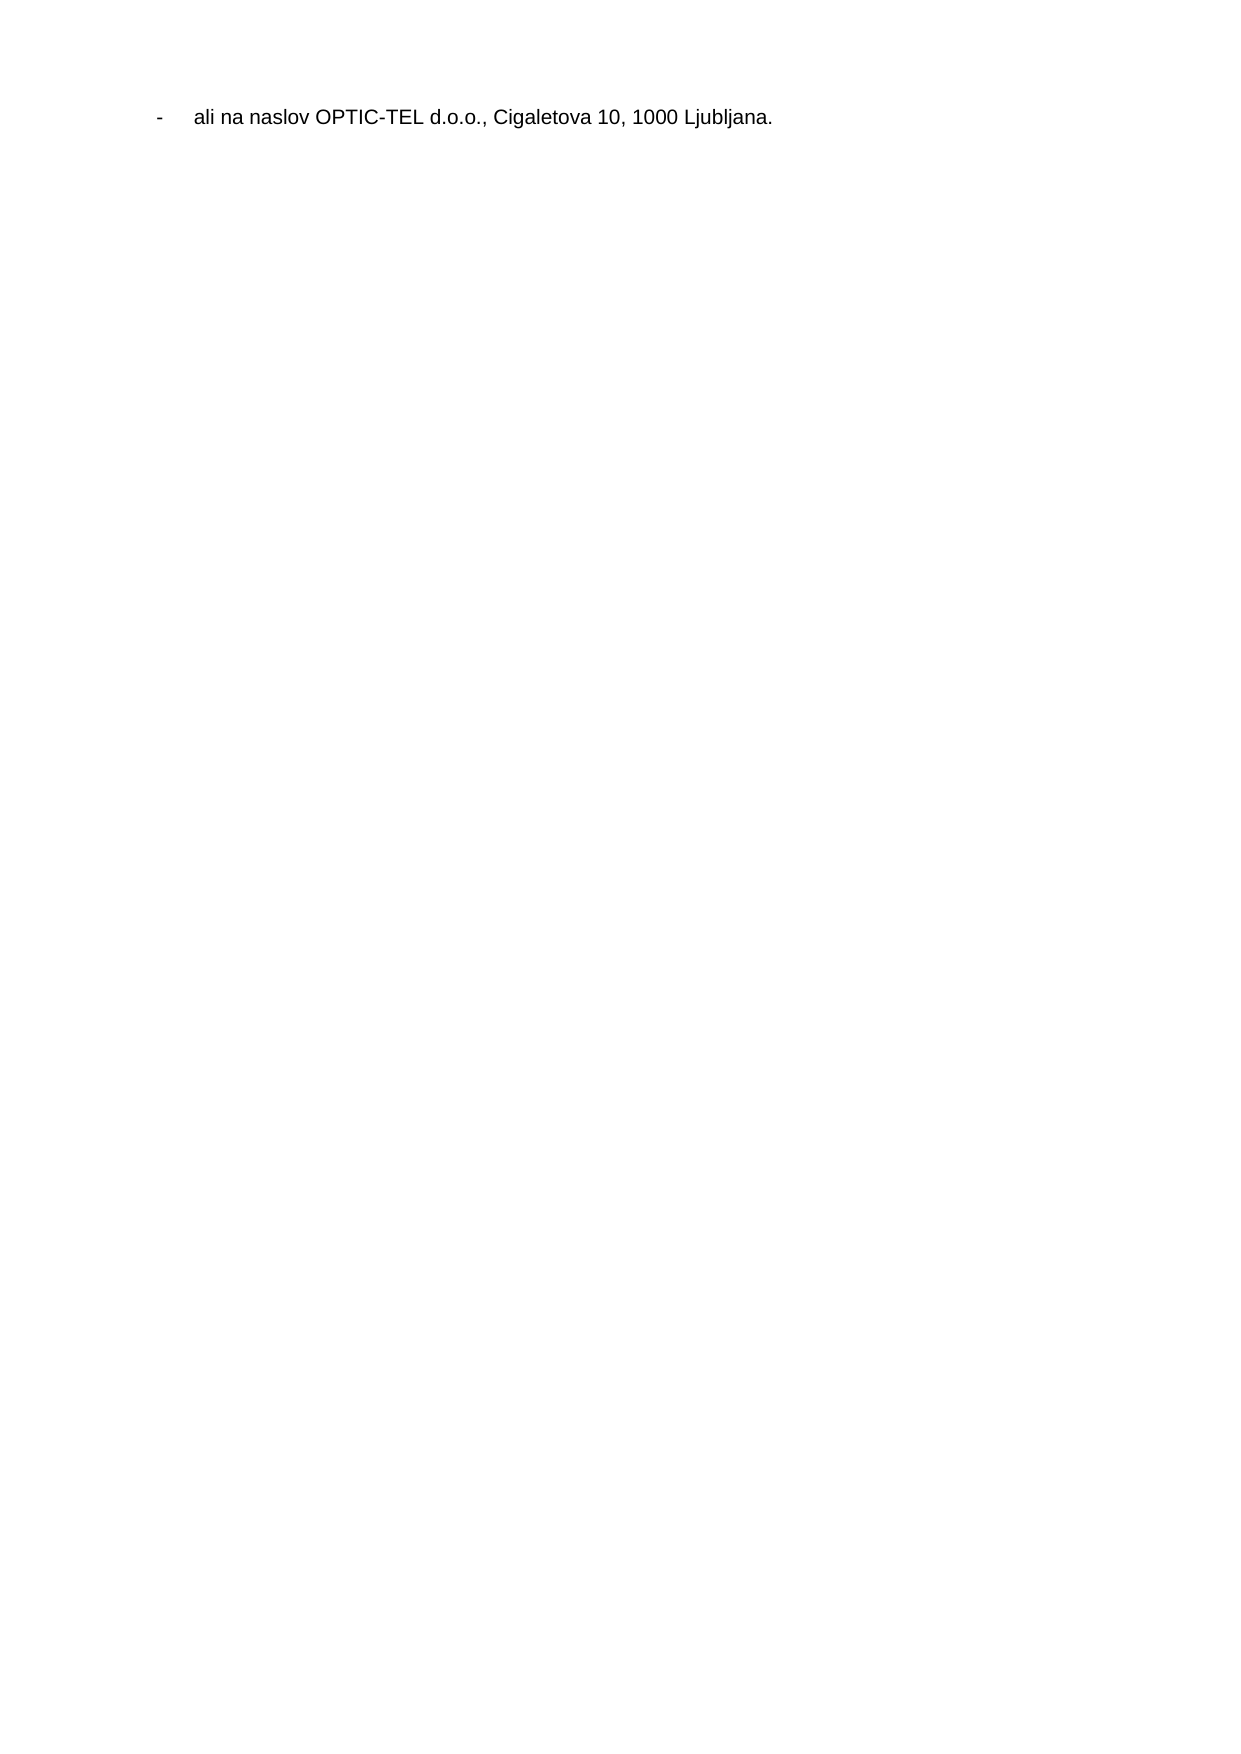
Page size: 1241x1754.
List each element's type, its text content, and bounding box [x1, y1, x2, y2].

list ali na naslov OPTIC-TEL d.o.o., Cigaletova 10, 1000 Ljubljana. [156, 105, 1121, 129]
